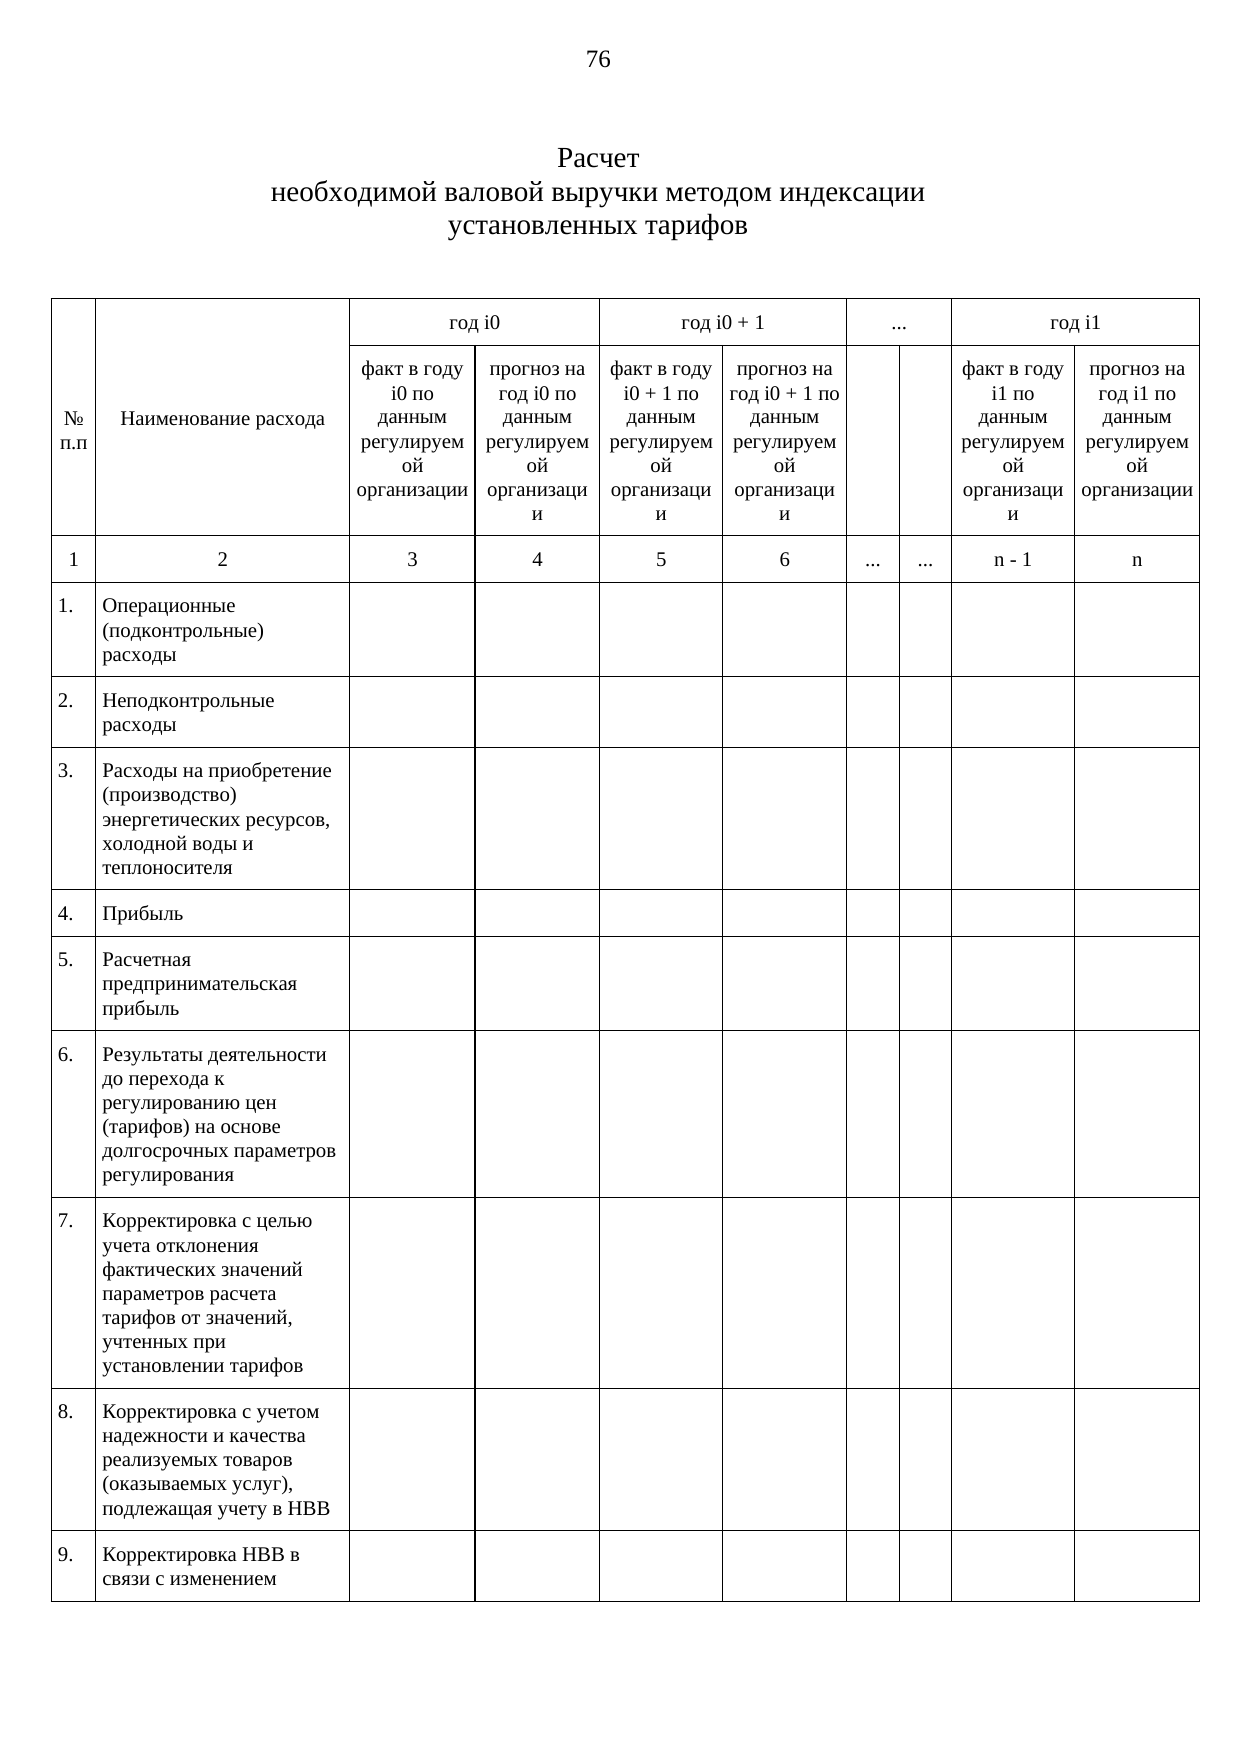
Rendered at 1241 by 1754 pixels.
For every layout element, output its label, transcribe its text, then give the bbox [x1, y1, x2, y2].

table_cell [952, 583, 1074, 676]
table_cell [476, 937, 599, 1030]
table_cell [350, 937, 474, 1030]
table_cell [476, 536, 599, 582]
text необходимой валовой выручки методом индексации [89, 174, 1107, 207]
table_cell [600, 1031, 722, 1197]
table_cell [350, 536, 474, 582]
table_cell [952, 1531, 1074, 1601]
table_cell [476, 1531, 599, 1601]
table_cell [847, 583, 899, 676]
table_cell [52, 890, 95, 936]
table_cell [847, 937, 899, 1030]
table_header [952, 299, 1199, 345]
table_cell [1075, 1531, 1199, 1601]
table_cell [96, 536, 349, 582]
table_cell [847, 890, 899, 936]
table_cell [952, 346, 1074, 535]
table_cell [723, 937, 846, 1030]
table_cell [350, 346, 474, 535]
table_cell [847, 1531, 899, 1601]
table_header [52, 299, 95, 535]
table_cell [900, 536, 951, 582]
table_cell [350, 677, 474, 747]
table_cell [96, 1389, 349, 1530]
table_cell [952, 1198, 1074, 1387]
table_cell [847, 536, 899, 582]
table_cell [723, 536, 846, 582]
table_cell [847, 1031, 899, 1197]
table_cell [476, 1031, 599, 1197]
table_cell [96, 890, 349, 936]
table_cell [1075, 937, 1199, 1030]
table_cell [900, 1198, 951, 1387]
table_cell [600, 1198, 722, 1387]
text Расчет [89, 140, 1107, 174]
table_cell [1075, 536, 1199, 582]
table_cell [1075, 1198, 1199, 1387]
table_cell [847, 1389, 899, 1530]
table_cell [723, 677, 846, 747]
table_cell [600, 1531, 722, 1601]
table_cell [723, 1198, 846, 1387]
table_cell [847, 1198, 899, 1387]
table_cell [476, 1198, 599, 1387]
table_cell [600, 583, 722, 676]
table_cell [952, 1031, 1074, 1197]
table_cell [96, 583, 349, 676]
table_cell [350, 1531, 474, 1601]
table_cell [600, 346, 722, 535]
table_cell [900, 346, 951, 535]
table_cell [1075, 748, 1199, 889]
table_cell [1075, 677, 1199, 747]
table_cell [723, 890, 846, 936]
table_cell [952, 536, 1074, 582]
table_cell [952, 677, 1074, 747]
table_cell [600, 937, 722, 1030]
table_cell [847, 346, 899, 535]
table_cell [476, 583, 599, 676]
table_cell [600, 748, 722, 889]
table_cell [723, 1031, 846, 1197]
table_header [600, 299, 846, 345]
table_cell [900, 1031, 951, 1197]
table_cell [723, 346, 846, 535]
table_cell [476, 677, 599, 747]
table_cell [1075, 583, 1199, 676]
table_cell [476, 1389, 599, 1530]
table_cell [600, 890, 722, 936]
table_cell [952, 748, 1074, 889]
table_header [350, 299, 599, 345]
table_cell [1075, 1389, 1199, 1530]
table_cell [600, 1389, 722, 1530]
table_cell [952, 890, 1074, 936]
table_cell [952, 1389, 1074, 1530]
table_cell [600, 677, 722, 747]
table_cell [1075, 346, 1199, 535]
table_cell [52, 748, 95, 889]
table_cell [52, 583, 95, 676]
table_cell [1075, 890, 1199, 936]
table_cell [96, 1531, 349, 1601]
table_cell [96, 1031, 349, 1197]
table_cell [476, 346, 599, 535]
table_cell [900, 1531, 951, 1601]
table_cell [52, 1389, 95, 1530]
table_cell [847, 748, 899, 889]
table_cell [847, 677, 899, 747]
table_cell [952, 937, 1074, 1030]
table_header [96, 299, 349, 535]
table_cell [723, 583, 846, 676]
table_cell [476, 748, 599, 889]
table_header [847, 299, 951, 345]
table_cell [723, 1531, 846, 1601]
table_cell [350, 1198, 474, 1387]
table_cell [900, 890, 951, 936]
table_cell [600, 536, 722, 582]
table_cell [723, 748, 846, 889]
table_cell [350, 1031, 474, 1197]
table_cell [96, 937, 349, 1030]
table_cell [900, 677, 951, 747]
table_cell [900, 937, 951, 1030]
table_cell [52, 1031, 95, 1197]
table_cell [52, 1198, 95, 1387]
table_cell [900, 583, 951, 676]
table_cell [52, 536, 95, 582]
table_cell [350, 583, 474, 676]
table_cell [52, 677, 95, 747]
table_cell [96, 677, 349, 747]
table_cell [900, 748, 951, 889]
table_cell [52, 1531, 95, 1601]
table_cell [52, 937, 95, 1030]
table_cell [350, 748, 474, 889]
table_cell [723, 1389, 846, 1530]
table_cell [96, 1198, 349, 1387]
text установленных тарифов [89, 207, 1107, 241]
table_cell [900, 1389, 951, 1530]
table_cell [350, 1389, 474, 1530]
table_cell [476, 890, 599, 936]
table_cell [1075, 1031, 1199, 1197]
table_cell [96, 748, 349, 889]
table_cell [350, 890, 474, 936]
